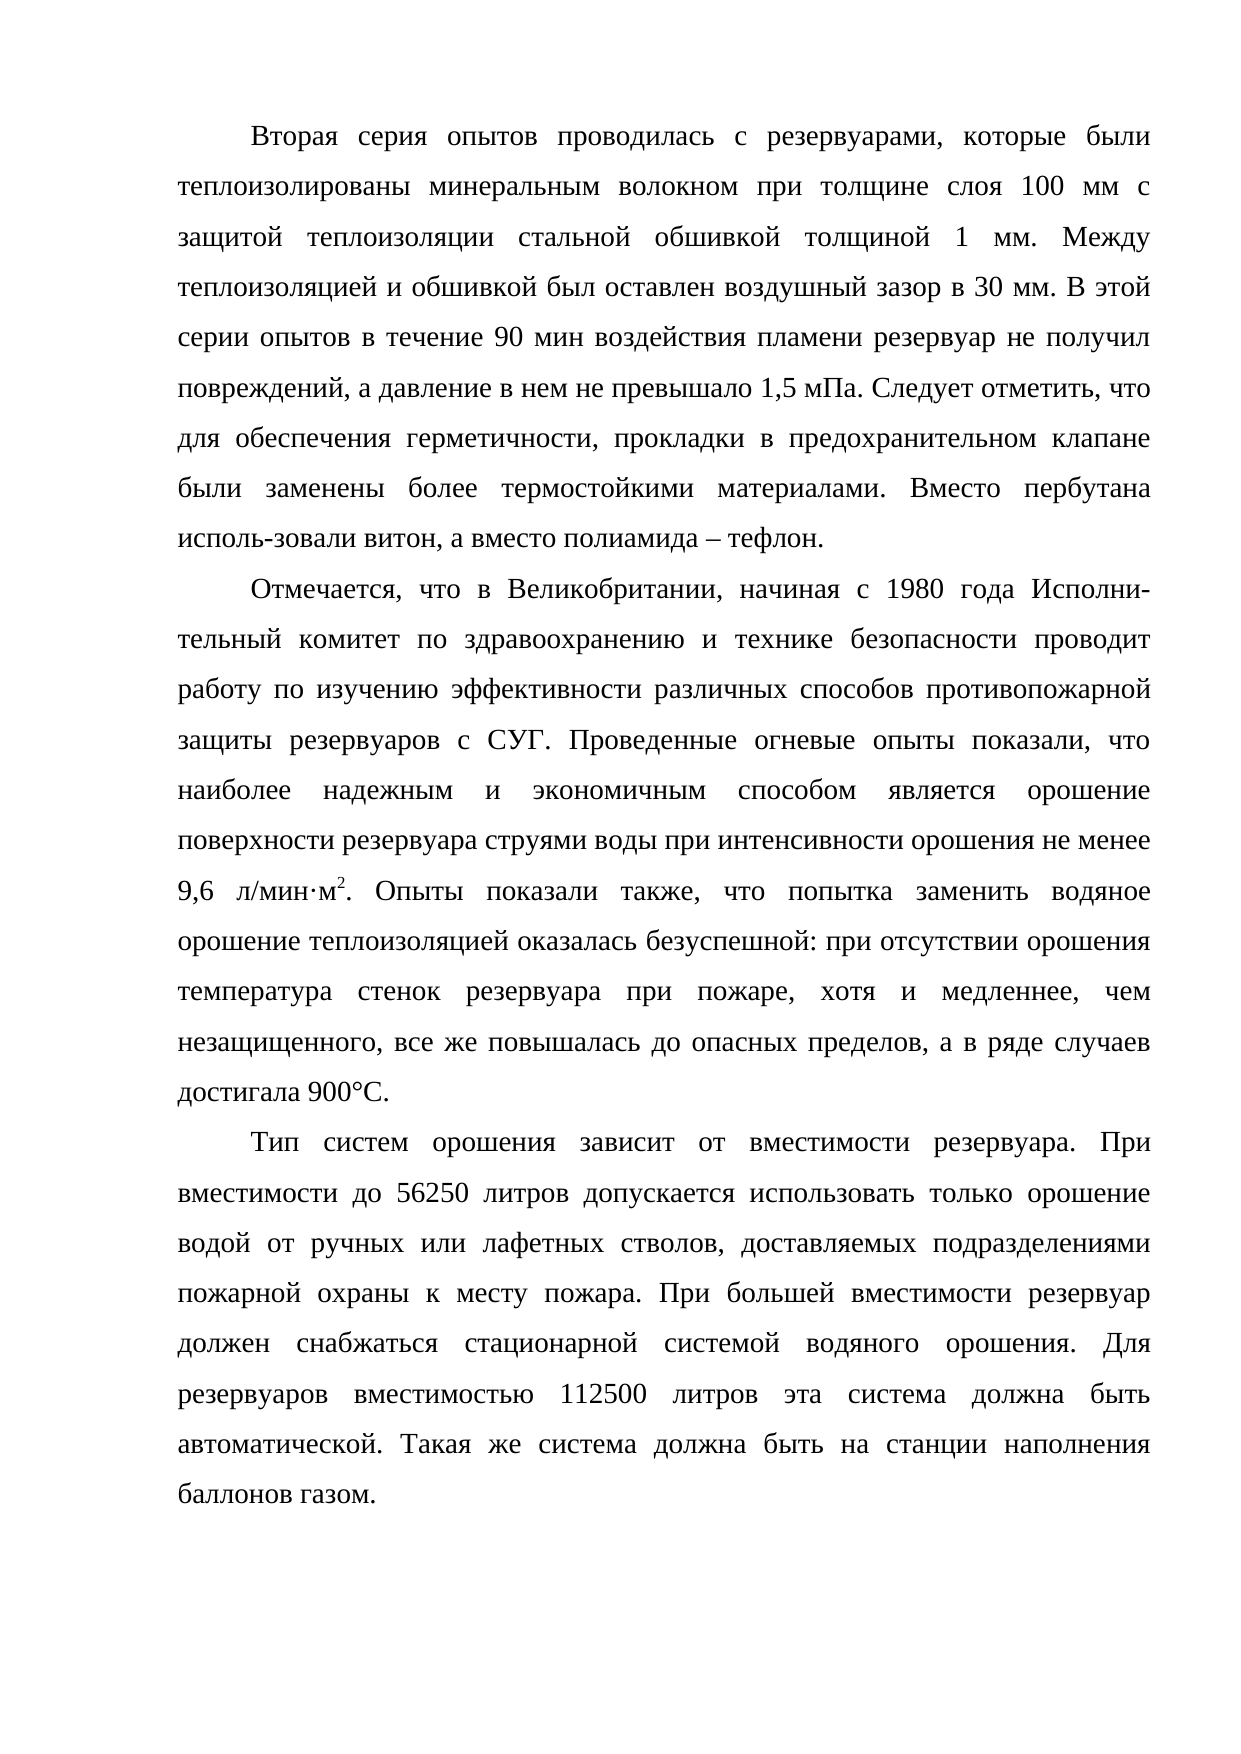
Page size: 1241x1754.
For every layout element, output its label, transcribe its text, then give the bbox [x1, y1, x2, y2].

text Тип систем орошения зависит от вместимости резервуара. При вместимости до 56250 литров допускается использовать только орошение водой от ручных или лафетных стволов, доставляемых подразделениями пожарной охраны к месту пожара. При большей вместимости резервуар должен снабжаться стационарной системой водяного орошения. Для резервуаров вместимостью 112500 литров эта система должна быть автоматической. Такая же система должна быть на станции наполнения баллонов газом. [177, 1124, 1152, 1510]
text Отмечается, что в Великобритании, начиная с 1980 года Исполни-тельный комитет по здравоохранению и технике безопасности проводит работу по изучению эффективности различных способов противопожарной защиты резервуаров с СУГ. Проведенные огневые опыты показали, что наиболее надежным и экономичным способом является орошение поверхности резервуара струями воды при интенсивности орошения не менее 9,6 л/мин·м2. Опыты показали также, что попытка заменить водяное орошение теплоизоляцией оказалась безуспешной: при отсутствии орошения температура стенок резервуара при пожаре, хотя и медленнее, чем незащищенного, все же повышалась до опасных пределов, а в ряде случаев достигала 900°С. [177, 571, 1152, 1108]
text Вторая серия опытов проводилась с резервуарами, которые были теплоизолированы минеральным волокном при толщине слоя 100 мм с защитой теплоизоляции стальной обшивкой толщиной 1 мм. Между теплоизоляцией и обшивкой был оставлен воздушный зазор в 30 мм. В этой серии опытов в течение 90 мин воздействия пламени резервуар не получил повреждений, а давление в нем не превышало 1,5 мПа. Следует отметить, что для обеспечения герметичности, прокладки в предохранительном клапане были заменены более термостойкими материалами. Вместо пербутана исполь-зовали витон, а вместо полиамида – тефлон. [177, 118, 1152, 554]
